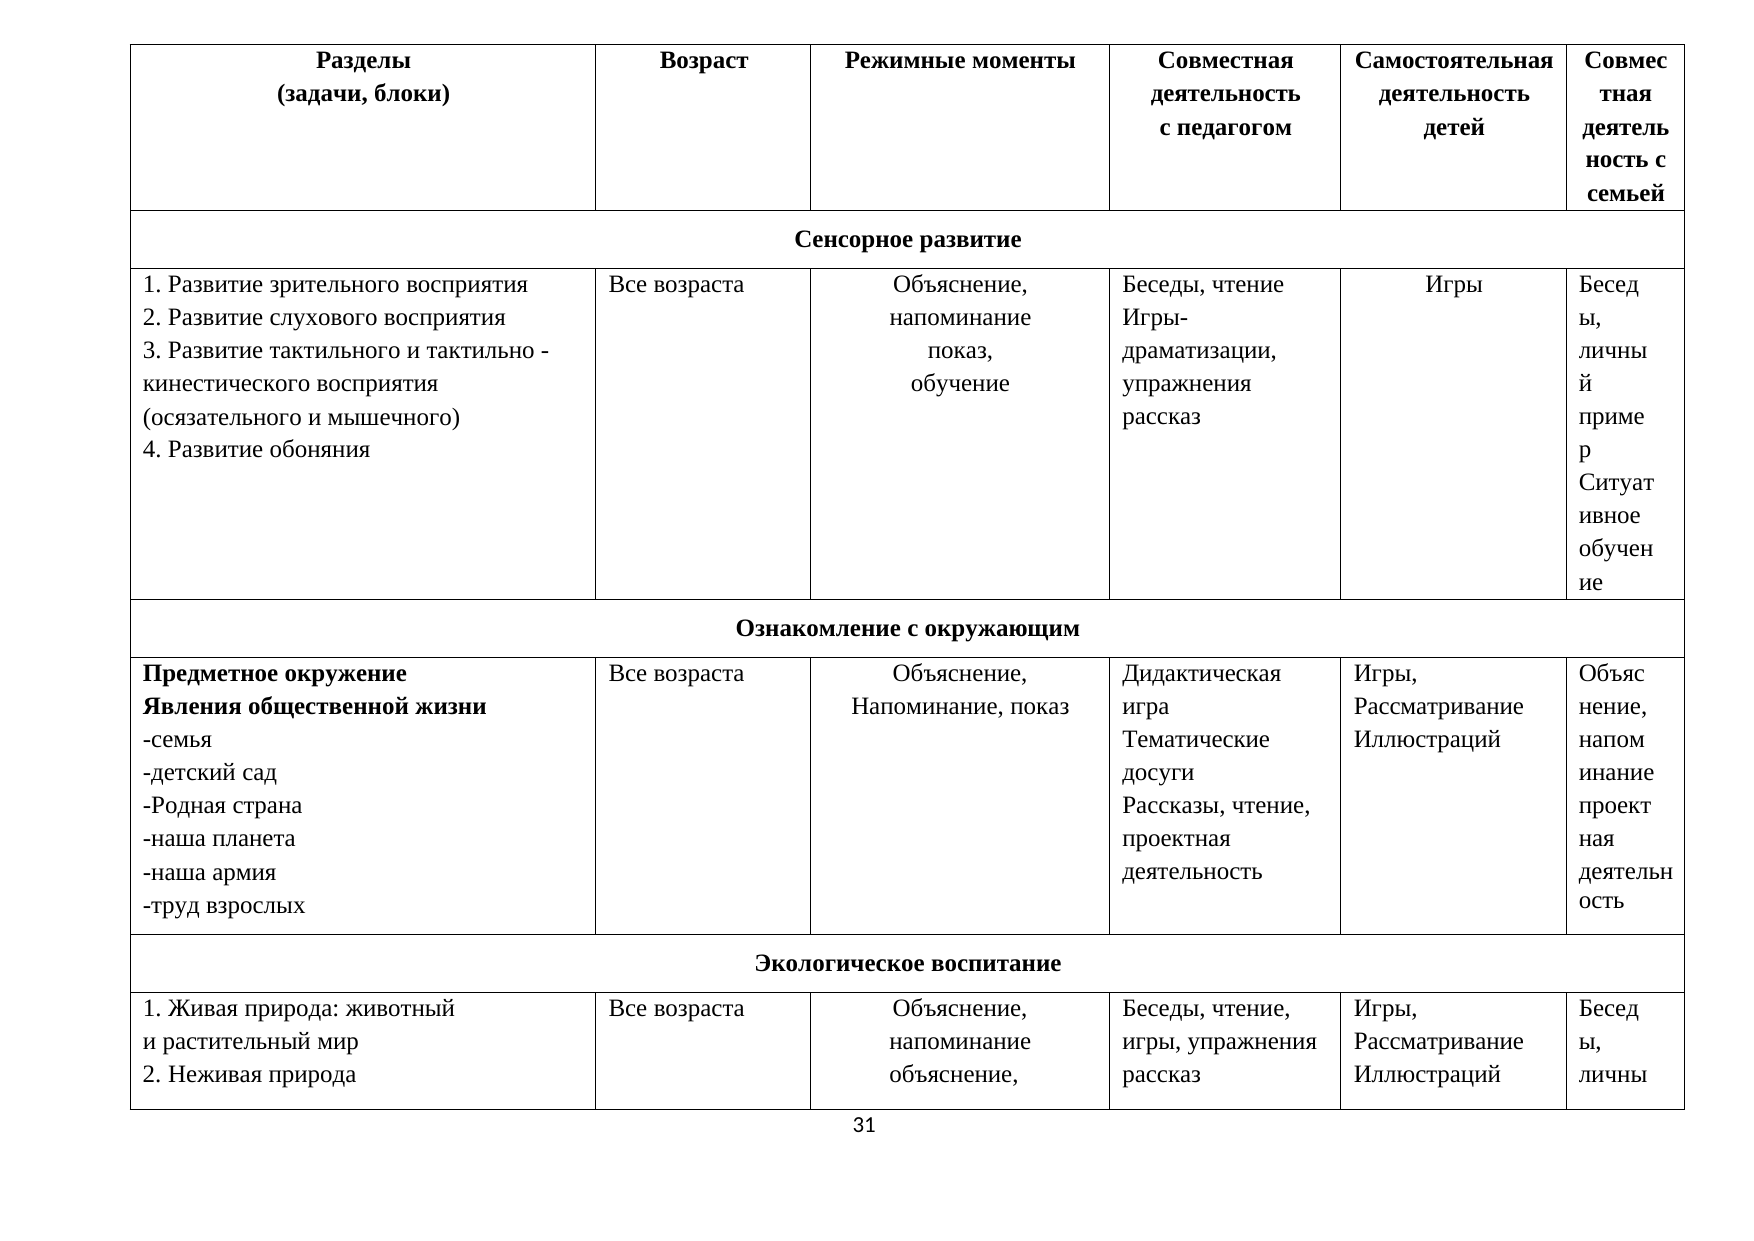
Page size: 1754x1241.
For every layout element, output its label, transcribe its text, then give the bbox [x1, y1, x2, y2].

table_cell Беседы, чтение Игры- драматизации, упражнения рассказ [1110, 269, 1340, 599]
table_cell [1110, 993, 1340, 1109]
table_cell Ознакомление с окружающим [131, 600, 1684, 657]
table_header Самостоятельная деятельность детей [1341, 45, 1566, 210]
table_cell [1341, 993, 1566, 1109]
table_cell Все возраста [596, 993, 810, 1109]
table_cell Все возраста [596, 658, 810, 934]
table_cell Объяснение, Напоминание, показ [811, 658, 1109, 934]
table_header Режимные моменты [811, 45, 1109, 210]
table_cell Экологическое воспитание [131, 935, 1684, 992]
table_header Возраст [596, 45, 810, 210]
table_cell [131, 993, 595, 1109]
table_cell Развитие зрительного восприятия Развитие слухового восприятия Развитие тактильного и тактильно - кинестического восприятия (осязательного и мышечного) Развитие обоняния [131, 269, 595, 599]
table_cell Предметное окружение Явления общественной жизни -семья -детский сад -Родная страна -наша планета -наша армия -труд взрослых [131, 658, 595, 934]
table_cell Игры [1341, 269, 1566, 599]
table_cell Все возраста [596, 269, 810, 599]
table_cell Объяснение, напоминание проектная деятельность [1567, 658, 1684, 934]
table_header Совместная деятельность с педагогом [1110, 45, 1340, 210]
table_cell Сенсорное развитие [131, 211, 1684, 268]
table_cell Дидактическая игра Тематические досуги Рассказы, чтение, проектная деятельность [1110, 658, 1340, 934]
table_cell Игры, Рассматривание Иллюстраций [1341, 658, 1566, 934]
table_cell Беседы, личный пример Ситуативное обучение [1567, 269, 1684, 599]
table_header Совместная деятельность с семьей [1567, 45, 1684, 210]
table_cell Объяснение, напоминание показ, обучение [811, 269, 1109, 599]
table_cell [1567, 993, 1684, 1109]
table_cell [811, 993, 1109, 1109]
table_header Разделы (задачи, блоки) [131, 45, 595, 210]
